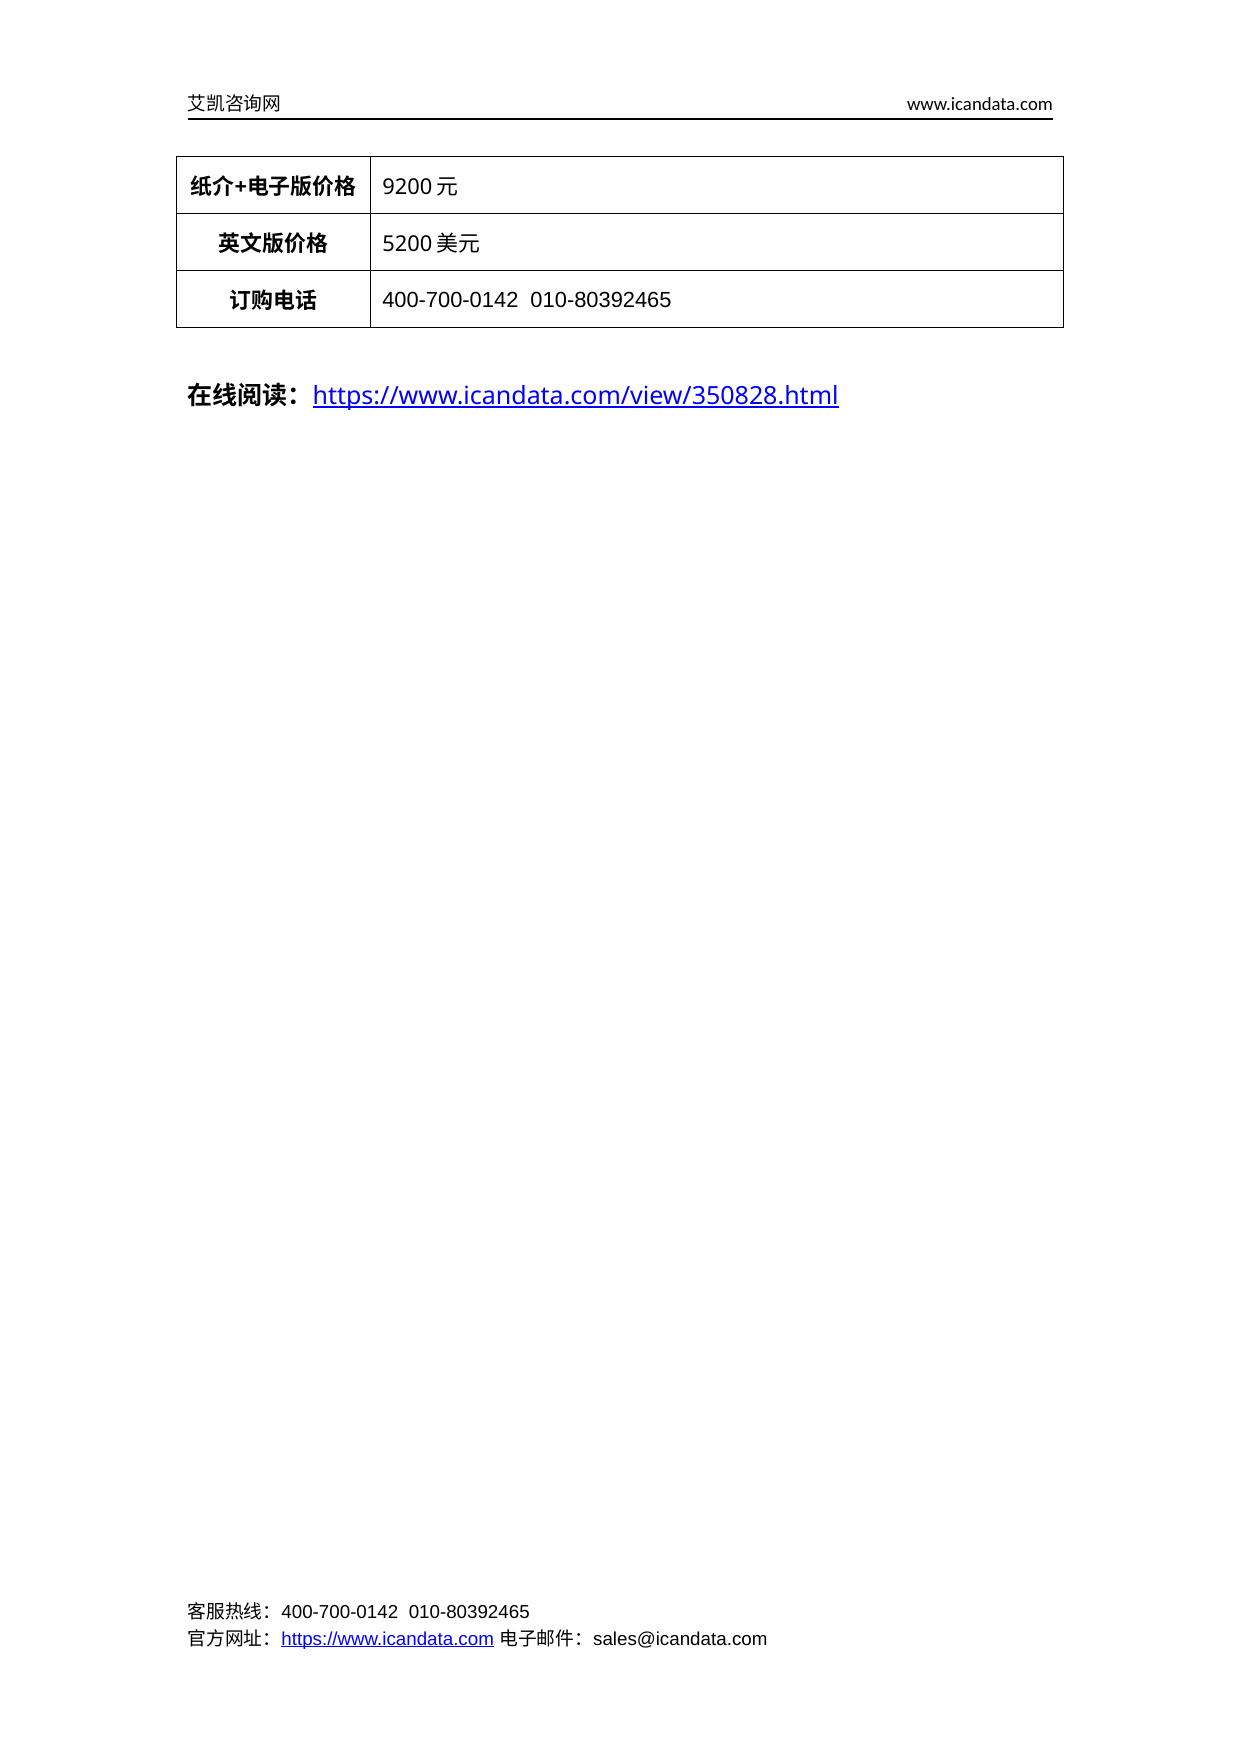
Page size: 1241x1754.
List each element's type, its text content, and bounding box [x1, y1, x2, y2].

table_cell 400-700-0142 010-80392465 [371, 271, 1063, 327]
table_cell 纸介+电子版价格 [177, 157, 370, 213]
table_cell 英文版价格 [177, 214, 370, 270]
table_cell 订购电话 [177, 271, 370, 327]
table_cell 5200美元 [371, 214, 1063, 270]
text 在线阅读：https://www.icandata.com/view/350828.html [187, 361, 1053, 426]
table_cell 9200元 [371, 157, 1063, 213]
